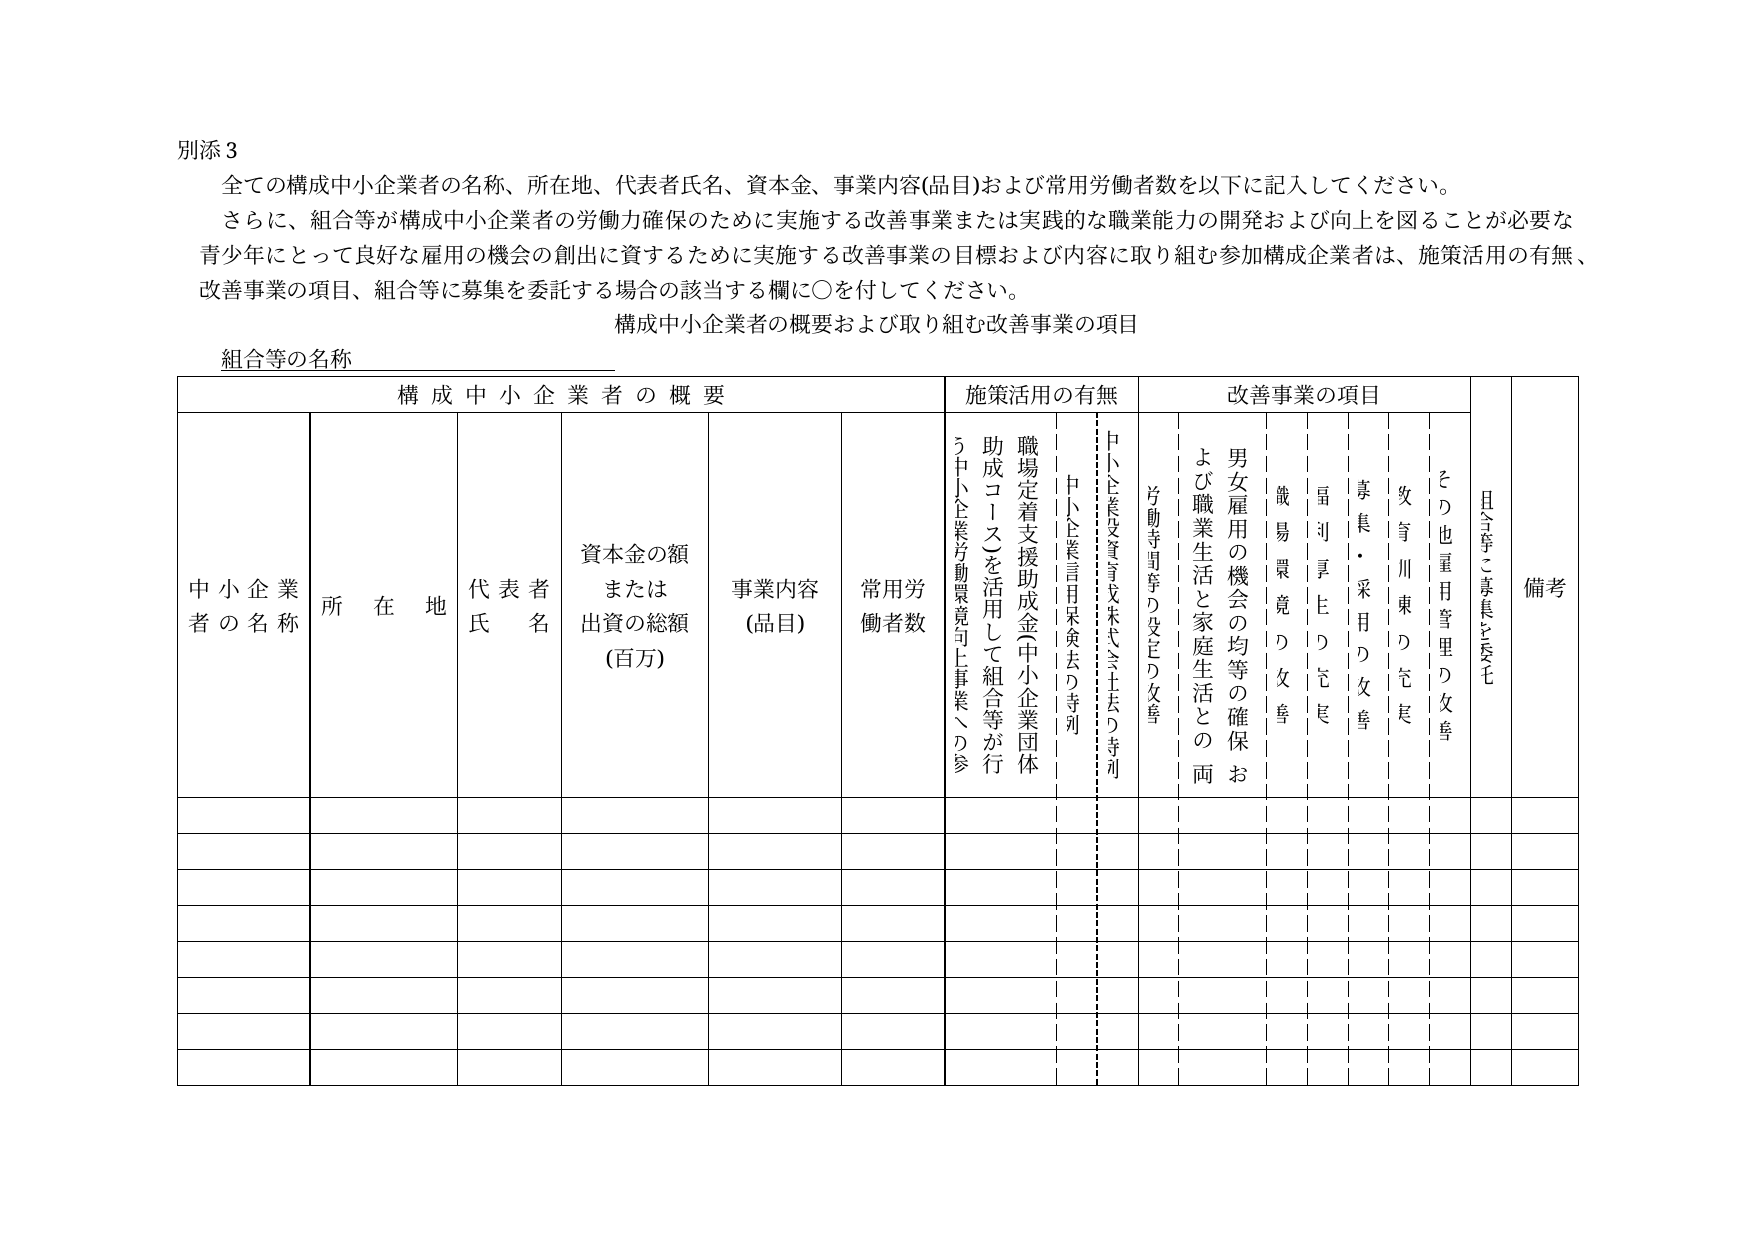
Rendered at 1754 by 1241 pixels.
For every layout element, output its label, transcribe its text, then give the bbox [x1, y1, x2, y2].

table_cell [1307, 1014, 1348, 1049]
table_cell [1430, 942, 1470, 977]
table_cell [1512, 798, 1578, 833]
table_cell 事業内容(品目) [709, 413, 841, 797]
table_cell [1430, 1050, 1470, 1085]
table_cell [562, 870, 708, 905]
table_cell [1056, 942, 1097, 977]
table_cell [1266, 978, 1307, 1013]
table_cell [842, 1050, 944, 1085]
table_cell [1097, 834, 1138, 869]
table_cell [178, 906, 309, 941]
table_cell [1348, 1050, 1389, 1085]
table_cell [1179, 834, 1266, 869]
table_cell [1139, 870, 1179, 905]
table_cell [1471, 1014, 1511, 1049]
table_cell [1512, 978, 1578, 1013]
table_cell [1430, 1014, 1470, 1049]
table_cell [1179, 942, 1266, 977]
table_cell 募集・採用の改善 [1348, 413, 1389, 797]
table_cell [1179, 978, 1266, 1013]
table_cell [1307, 906, 1348, 941]
table_cell [1056, 870, 1097, 905]
table_cell [458, 1014, 561, 1049]
table_cell [1512, 834, 1578, 869]
table_cell 常用労働者数 [842, 413, 944, 797]
table_cell [1348, 942, 1389, 977]
text 全ての構成中小企業者の名称、所在地、代表者氏名、資本金、事業内容(品目)および常用労働者数を以下に記入してください。 [177, 166, 1577, 201]
table_cell [842, 978, 944, 1013]
table_cell [1430, 834, 1470, 869]
table_cell [1056, 1014, 1097, 1049]
table_cell [1097, 798, 1138, 833]
table_cell 教育訓練の充実 [1389, 413, 1430, 797]
table_cell [1056, 834, 1097, 869]
table_cell [1307, 870, 1348, 905]
table_cell [1179, 798, 1266, 833]
table_cell [458, 870, 561, 905]
table_header 備考 [1512, 377, 1578, 797]
table_cell [842, 942, 944, 977]
table_cell [1139, 978, 1179, 1013]
table_cell [1430, 798, 1470, 833]
table_cell [842, 906, 944, 941]
table_cell [1348, 870, 1389, 905]
table_header 改善事業の項目 [1139, 377, 1470, 412]
table_cell 資本金の額または 出資の総額(百万) [562, 413, 708, 797]
table_cell [709, 942, 841, 977]
table_cell [1179, 870, 1266, 905]
table_cell [1471, 870, 1511, 905]
table_cell [1471, 978, 1511, 1013]
table_header 構成中小企業者の概要 [178, 377, 944, 412]
text さらに、組合等が構成中小企業者の労働力確保のために実施する改善事業または実践的な職業能力の開発および向上を図ることが必要な青少年にとって良好な雇用の機会の創出に資するために実施する改善事業の目標および内容に取り組む参加構成企業者は、施策活用の有無、改善事業の項目、組合等に募集を委託する場合の該当する欄に○を付してください。 [177, 201, 1577, 306]
table_cell 代表者氏名 [458, 413, 561, 797]
table_cell [946, 1050, 1056, 1085]
table_cell [842, 834, 944, 869]
table_cell 男女雇用の機会の均等の確保および職業生活と家庭生活との両立支援 [1179, 413, 1266, 797]
table_cell [1307, 798, 1348, 833]
table_cell [1179, 906, 1266, 941]
table_cell [178, 834, 309, 869]
table_cell [709, 906, 841, 941]
table_cell [1139, 942, 1179, 977]
table_cell [1389, 906, 1430, 941]
table_cell [178, 1014, 309, 1049]
table_cell [1139, 1050, 1179, 1085]
table_cell [1348, 978, 1389, 1013]
table_cell [1179, 1050, 1266, 1085]
table_cell [1348, 834, 1389, 869]
table_cell [1266, 906, 1307, 941]
table_cell [1348, 1014, 1389, 1049]
table_cell [1266, 942, 1307, 977]
table_cell [1512, 942, 1578, 977]
table_cell [311, 906, 457, 941]
table_cell 中小企業投資育成株式会社法の特例 [1097, 413, 1138, 797]
table_cell [1139, 1014, 1179, 1049]
table_cell [1097, 978, 1138, 1013]
table_cell 福利厚生の充実 [1307, 413, 1348, 797]
table_cell [1389, 834, 1430, 869]
table_cell [946, 978, 1056, 1013]
table_cell [562, 942, 708, 977]
table_cell [1097, 1050, 1138, 1085]
table_cell [1389, 1050, 1430, 1085]
table_cell [1389, 870, 1430, 905]
table_cell [178, 942, 309, 977]
table_cell [311, 798, 457, 833]
table_cell [1430, 978, 1470, 1013]
table_cell [1179, 1014, 1266, 1049]
table_cell [562, 978, 708, 1013]
table_cell [1348, 906, 1389, 941]
table_cell 中小企業信用保険法の特例 [1056, 413, 1097, 797]
table_cell [1266, 798, 1307, 833]
table_cell [562, 798, 708, 833]
table_cell [178, 978, 309, 1013]
table_cell 所在地 [311, 413, 457, 797]
table_cell [311, 942, 457, 977]
table_cell [709, 1014, 841, 1049]
table_cell 職場定着支援助成金(中小企業団体助成コース)を活用して組合等が行う中小企業労働環境向上事業への参加 [946, 413, 1056, 797]
table_cell [458, 906, 561, 941]
table_cell [1307, 1050, 1348, 1085]
table_cell [1307, 978, 1348, 1013]
table_cell [458, 1050, 561, 1085]
table_cell [1512, 1050, 1578, 1085]
table_cell [1307, 834, 1348, 869]
table_cell その他雇用管理の改善 [1430, 413, 1470, 797]
table_cell [842, 798, 944, 833]
table_cell [1389, 1014, 1430, 1049]
table_cell [311, 978, 457, 1013]
table_cell [842, 870, 944, 905]
table_cell [709, 870, 841, 905]
table_cell 中小企業者の名称 [178, 413, 309, 797]
table_cell [1266, 1014, 1307, 1049]
table_cell [1430, 870, 1470, 905]
table_cell [946, 942, 1056, 977]
table_cell [1056, 798, 1097, 833]
table_cell [1389, 978, 1430, 1013]
table_cell [458, 834, 561, 869]
text 別添3 [177, 132, 1577, 166]
table_cell [1056, 906, 1097, 941]
table_cell [1430, 906, 1470, 941]
table_cell [946, 798, 1056, 833]
table_cell [1307, 942, 1348, 977]
table_cell [562, 906, 708, 941]
table_cell [562, 1014, 708, 1049]
table_cell [458, 978, 561, 1013]
table_cell [709, 834, 841, 869]
table_cell [709, 978, 841, 1013]
table_cell [1097, 870, 1138, 905]
table_cell [1139, 798, 1179, 833]
table_cell [1266, 1050, 1307, 1085]
table_cell [458, 942, 561, 977]
table_cell [946, 834, 1056, 869]
table_cell [946, 906, 1056, 941]
table_cell [1471, 834, 1511, 869]
table_cell [1266, 870, 1307, 905]
table_cell [1471, 798, 1511, 833]
table_header 組合等に募集を委託 [1471, 377, 1511, 797]
table_cell [311, 1050, 457, 1085]
table_cell [562, 834, 708, 869]
table_cell [709, 1050, 841, 1085]
table_cell [1471, 906, 1511, 941]
table_cell [1097, 906, 1138, 941]
table_cell [178, 870, 309, 905]
table_cell [1139, 906, 1179, 941]
table_cell [842, 1014, 944, 1049]
table_cell [311, 870, 457, 905]
table_cell [1471, 942, 1511, 977]
table_cell [1097, 1014, 1138, 1049]
table_cell [458, 798, 561, 833]
table_cell [946, 870, 1056, 905]
table_cell [946, 1014, 1056, 1049]
table_cell [709, 798, 841, 833]
table_cell [1471, 1050, 1511, 1085]
table_cell [1512, 1014, 1578, 1049]
text 組合等の名称 [177, 341, 1577, 376]
table_cell [562, 1050, 708, 1085]
table_cell [1139, 834, 1179, 869]
table_cell 職場環境の改善 [1266, 413, 1307, 797]
table_cell 労働時間等の設定の改善 [1139, 413, 1179, 797]
table_cell [311, 1014, 457, 1049]
table_cell [178, 798, 309, 833]
table_cell [1389, 798, 1430, 833]
table_cell [1097, 942, 1138, 977]
table_header 施策活用の有無 [946, 377, 1138, 412]
table_cell [1056, 1050, 1097, 1085]
table_cell [1266, 834, 1307, 869]
table_cell [1389, 942, 1430, 977]
table_cell [1512, 906, 1578, 941]
text 構成中小企業者の概要および取り組む改善事業の項目 [177, 306, 1577, 341]
table_cell [178, 1050, 309, 1085]
table_cell [1348, 798, 1389, 833]
table_cell [1056, 978, 1097, 1013]
table_cell [311, 834, 457, 869]
table_cell [1512, 870, 1578, 905]
